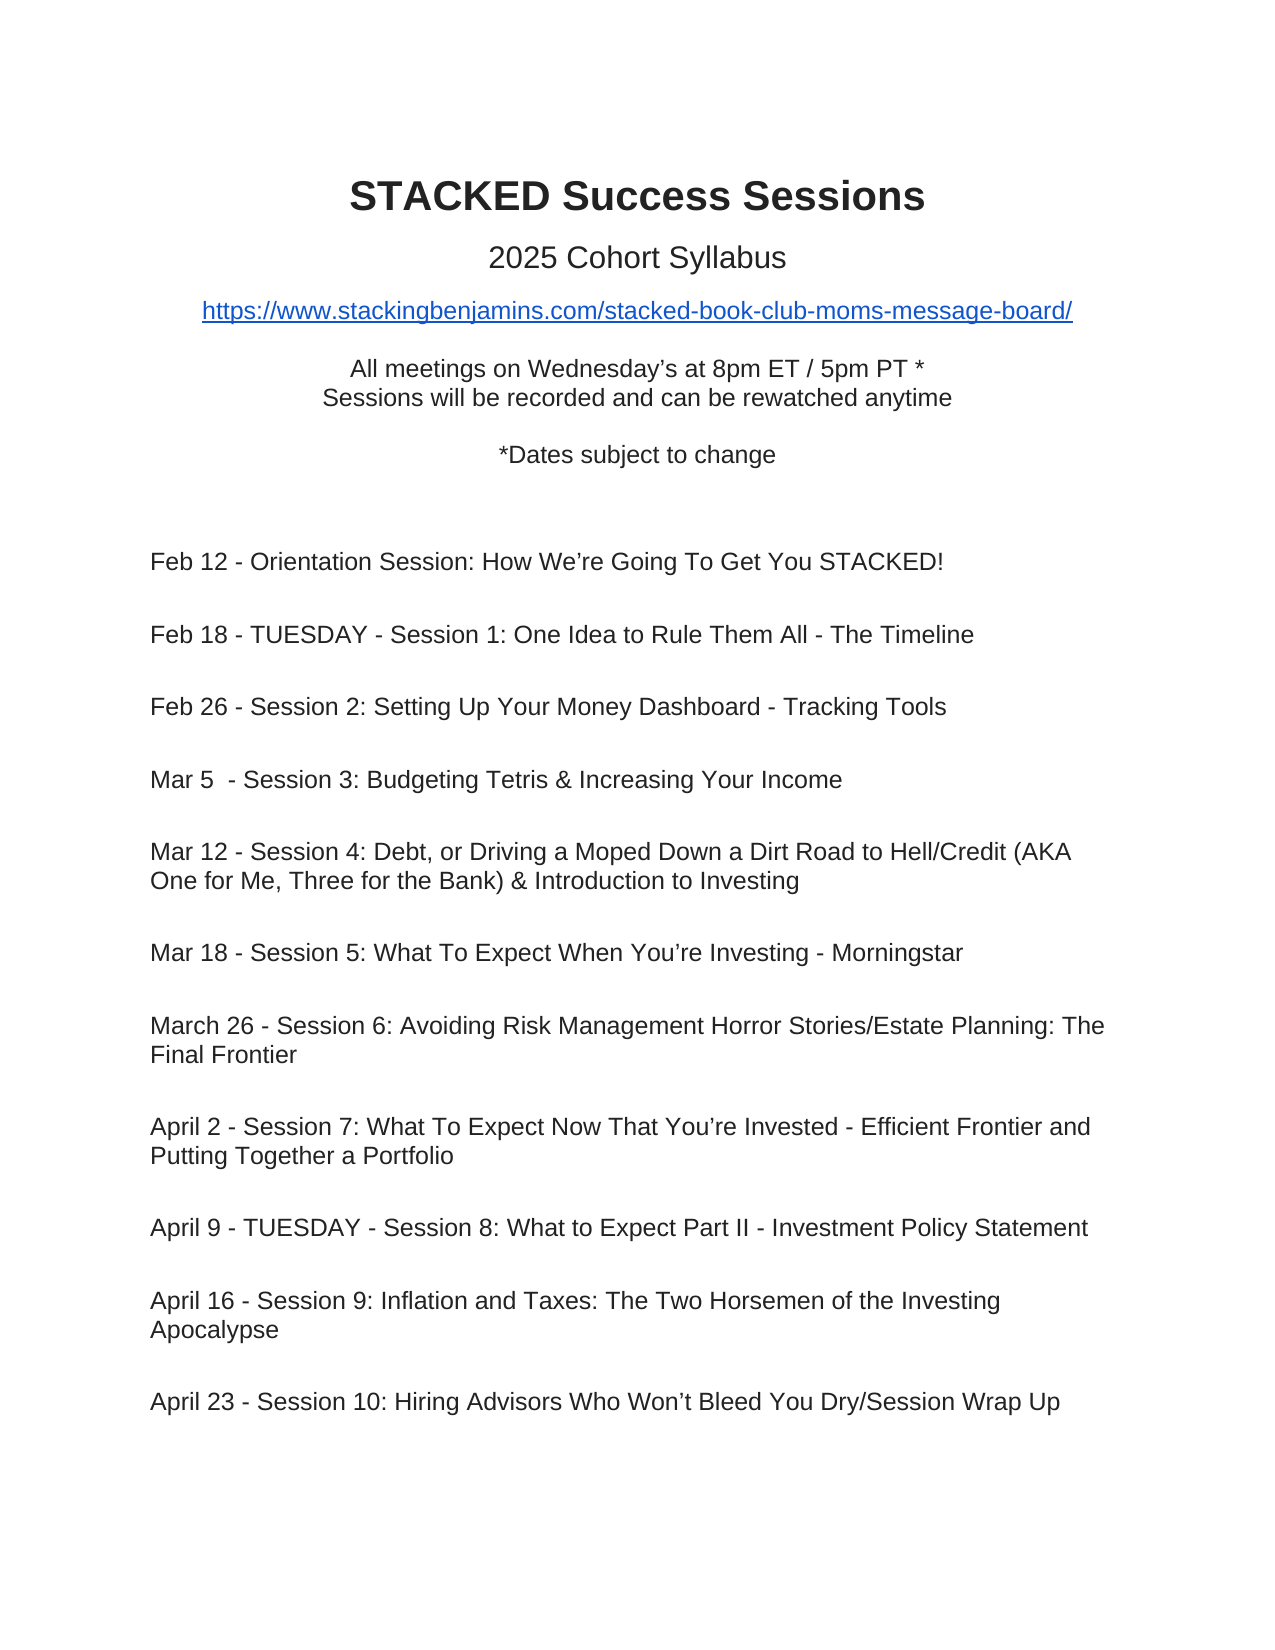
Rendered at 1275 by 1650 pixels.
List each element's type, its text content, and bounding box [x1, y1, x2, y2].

text Feb 26 - Session 2: Setting Up Your Money Dashboard - Tracking Tools [150, 692, 1125, 721]
text March 26 - Session 6: Avoiding Risk Management Horror Stories/Estate Planning: The Final Frontier [150, 1011, 1125, 1068]
text April 2 - Session 7: What To Expect Now That You’re Invested - Efficient Frontier and Putting Together a Portfolio [150, 1112, 1125, 1170]
text April 16 - Session 9: Inflation and Taxes: The Two Horsemen of the Investing Apocalypse [150, 1286, 1125, 1343]
text Mar 12 - Session 4: Debt, or Driving a Moped Down a Dirt Road to Hell/Credit (AKA One for Me, Three for the Bank) & Introduction to Investing [150, 837, 1125, 895]
text STACKED Success Sessions [150, 171, 1125, 219]
text April 9 - TUESDAY - Session 8: What to Expect Part II - Investment Policy Statement [150, 1213, 1125, 1242]
text Feb 18 - TUESDAY - Session 1: One Idea to Rule Them All - The Timeline [150, 620, 1125, 648]
text Mar 18 - Session 5: What To Expect When You’re Investing - Morningstar [150, 938, 1125, 967]
text Mar 5 - Session 3: Budgeting Tetris & Increasing Your Income [150, 765, 1125, 793]
text https://www.stackingbenjamins.com/stacked-book-club-moms-message-board/ [150, 296, 1125, 325]
text April 23 - Session 10: Hiring Advisors Who Won’t Bleed You Dry/Session Wrap Up [150, 1387, 1125, 1416]
text Sessions will be recorded and can be rewatched anytime [150, 383, 1125, 411]
text All meetings on Wednesday’s at 8pm ET / 5pm PT * [150, 354, 1125, 383]
text *Dates subject to change [150, 440, 1125, 469]
text 2025 Cohort Syllabus [150, 239, 1125, 276]
text Feb 12 - Orientation Session: How We’re Going To Get You STACKED! [150, 547, 1125, 576]
